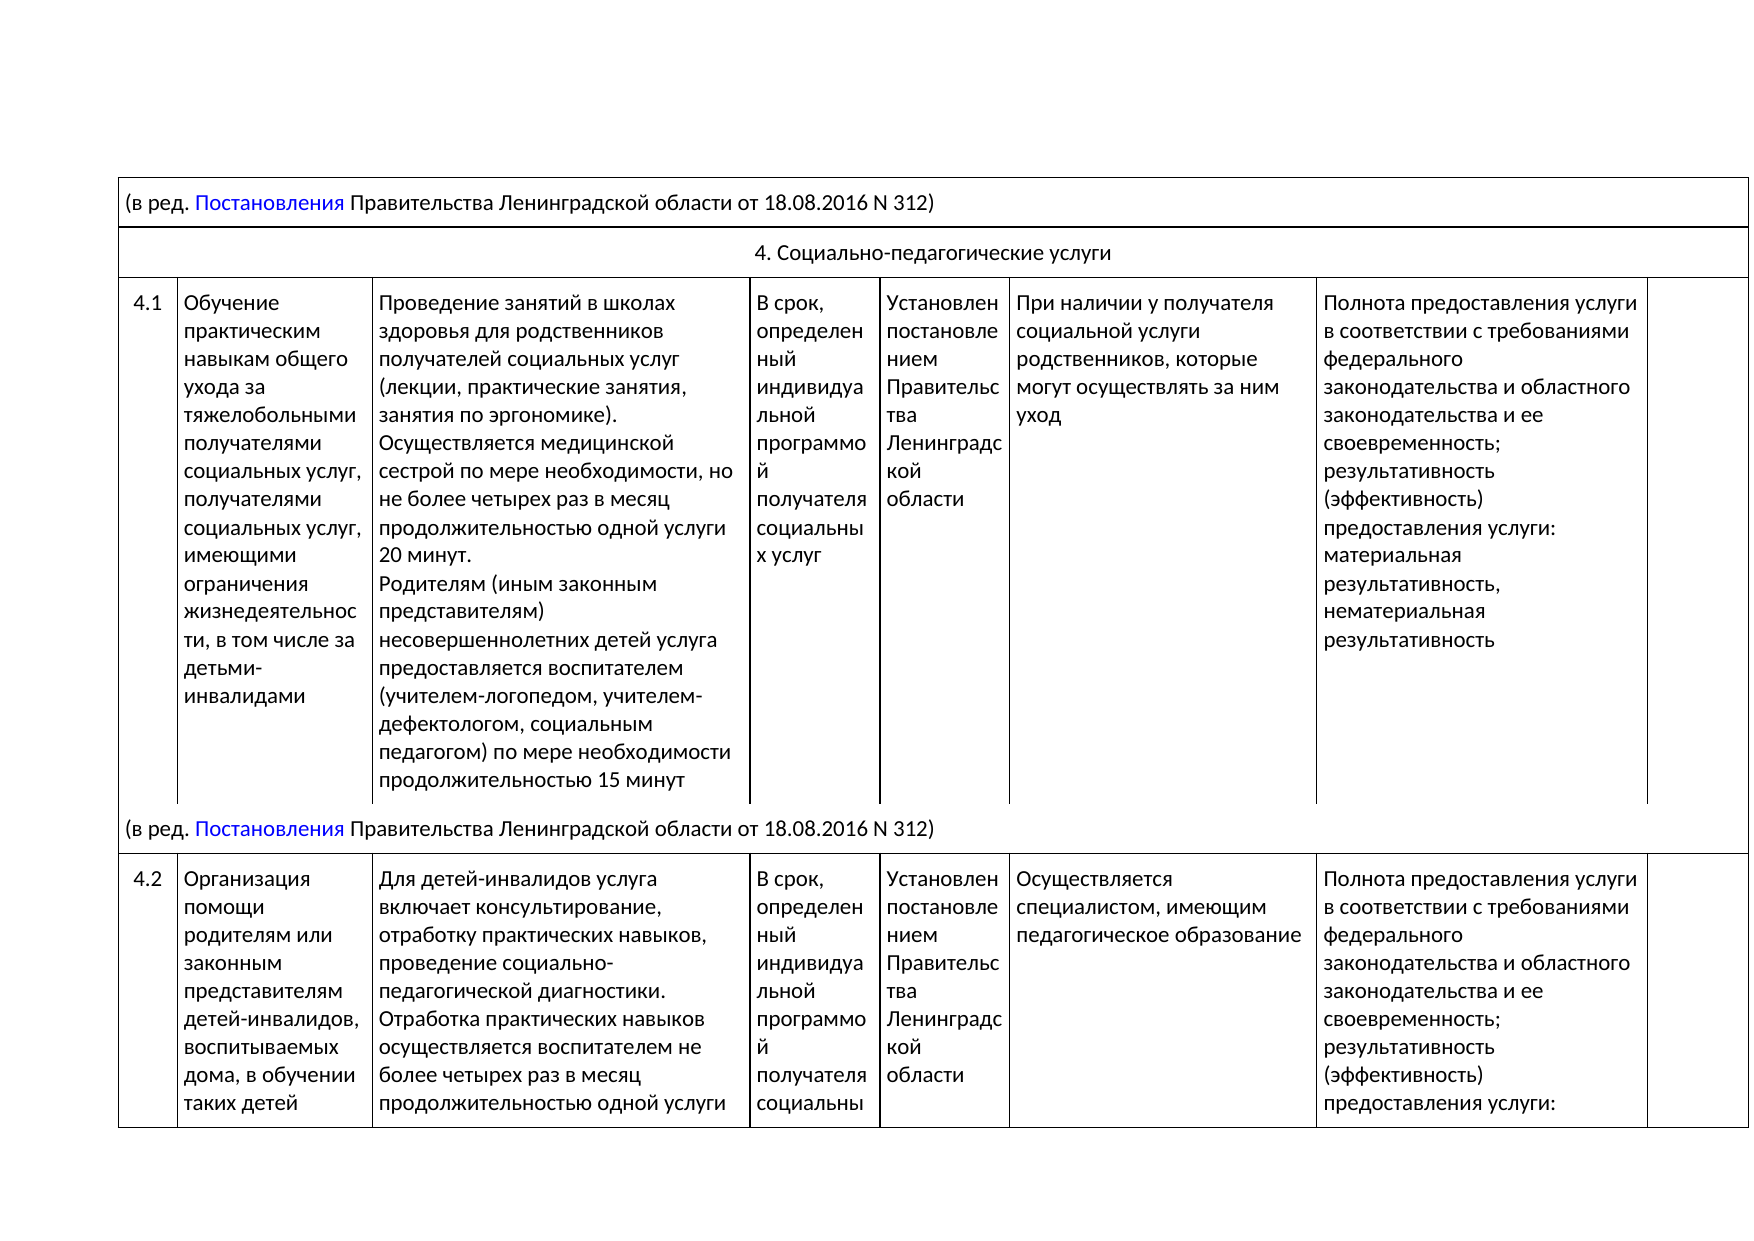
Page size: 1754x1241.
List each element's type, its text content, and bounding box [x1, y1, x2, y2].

table_cell [1648, 854, 1748, 1127]
table_cell Установлен постановлением Правительства Ленинградской области [881, 278, 1009, 803]
table_cell При наличии у получателя социальной услуги родственников, которые могут осуществлять за ним уход [1010, 278, 1316, 803]
table_cell 4.2 [119, 854, 177, 1127]
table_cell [1317, 854, 1647, 1127]
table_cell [751, 854, 879, 1127]
table_cell Обучение практическим навыкам общего ухода за тяжелобольными получателями социальных услуг, получателями социальных услуг, имеющими ограничения жизнедеятельности, в том числе за детьми-инвалидами [178, 278, 372, 803]
table_cell 4. Социально-педагогические услуги [119, 228, 1748, 277]
table_cell Проведение занятий в школах здоровья для родственников получателей социальных услуг (лекции, практические занятия, занятия по эргономике). Осуществляется медицинской сестрой по мере необходимости, но не более четырех раз в месяц продолжительностью одной услуги 20 минут. Родителям (иным законным представителям) несовершеннолетних детей услуга предоставляется воспитателем (учителем-логопедом, учителем-дефектологом, социальным педагогом) по мере необходимости продолжительностью 15 минут [373, 278, 749, 803]
table_cell В срок, определенный индивидуальной программой получателя социальных услуг [751, 278, 879, 803]
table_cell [1010, 854, 1316, 1127]
table_cell [1648, 278, 1748, 803]
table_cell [881, 854, 1009, 1127]
table_cell (в ред. Постановления Правительства Ленинградской области от 18.08.2016 N 312) [119, 804, 1748, 853]
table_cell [178, 854, 372, 1127]
table_cell (в ред. Постановления Правительства Ленинградской области от 18.08.2016 N 312) [119, 178, 1748, 226]
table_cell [373, 854, 749, 1127]
table_cell 4.1 [119, 278, 177, 803]
